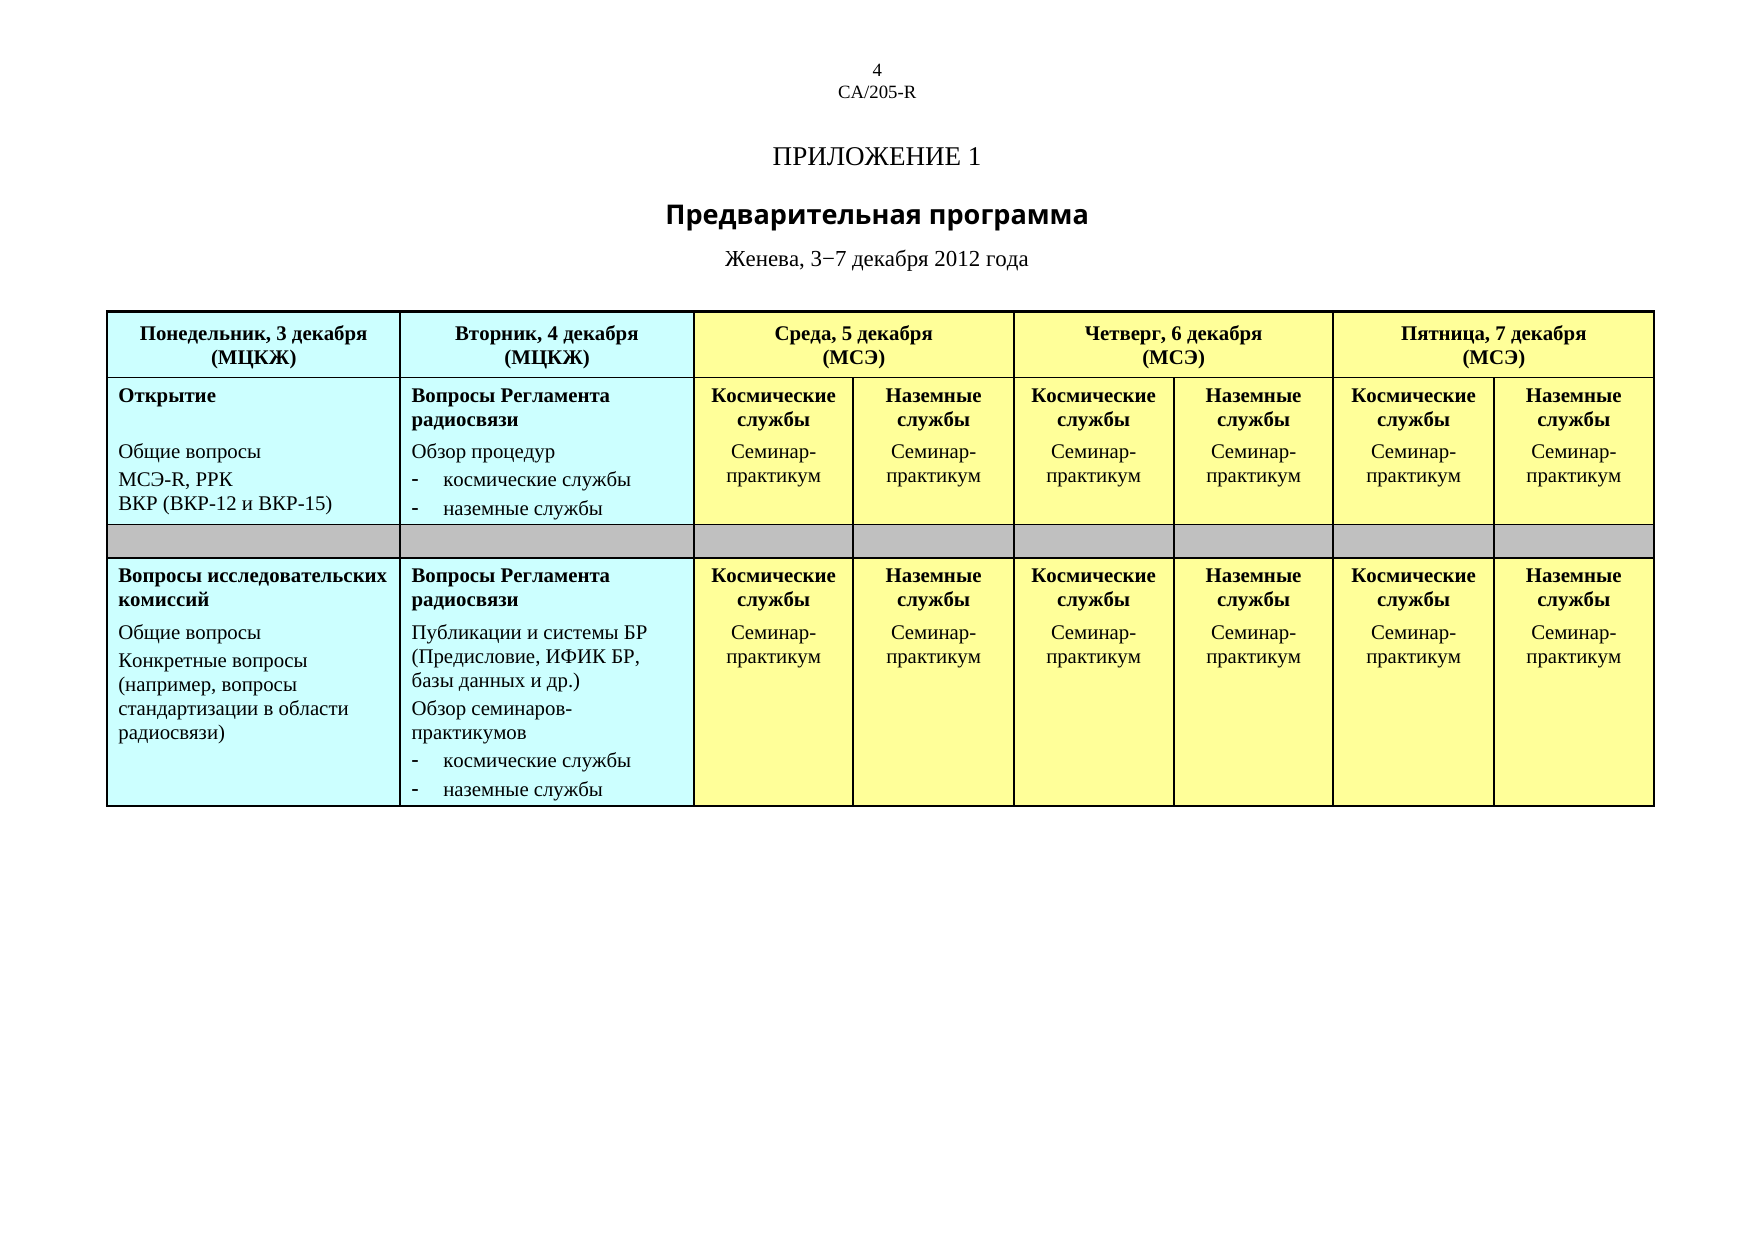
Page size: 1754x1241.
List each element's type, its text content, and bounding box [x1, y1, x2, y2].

table_cell Космические службы [1015, 559, 1173, 616]
table_cell Обзор процедур космические службы наземные службы [401, 435, 693, 524]
table_cell Космические службы [1334, 378, 1493, 435]
table_cell Вопросы Регламента радиосвязи [401, 559, 693, 616]
table_header Среда, 5 декабря (МСЭ) [695, 313, 1013, 377]
table_cell Семинар-практикум [1015, 616, 1173, 805]
table_cell Наземные службы [1495, 559, 1653, 616]
table_cell Общие вопросы Конкретные вопросы (например, вопросы стандартизации в области радиосвязи) [108, 616, 399, 805]
table_cell Семинар-практикум [1495, 435, 1653, 524]
text ПРИЛОЖЕНИЕ 1 [118, 140, 1636, 171]
table_cell Вопросы исследовательских комиссий [108, 559, 399, 616]
table_cell [108, 525, 399, 557]
table_cell Космические службы [695, 378, 852, 435]
table_cell Наземные службы [854, 559, 1013, 616]
table_cell Наземные службы [854, 378, 1013, 435]
table_cell Космические службы [695, 559, 852, 616]
table_cell Открытие [108, 378, 399, 435]
table_cell [401, 525, 693, 557]
table_cell Семинар-практикум [1495, 616, 1653, 805]
table_cell [1175, 525, 1332, 557]
table_header Пятница, 7 декабря (МСЭ) [1334, 313, 1653, 377]
table_cell Семинар-практикум [854, 435, 1013, 524]
table_cell Наземные службы [1175, 559, 1332, 616]
table_cell Наземные службы [1175, 378, 1332, 435]
table_cell [695, 525, 852, 557]
table_header Четверг, 6 декабря (МСЭ) [1015, 313, 1332, 377]
table_cell Семинар-практикум [1334, 435, 1493, 524]
table_cell Космические службы [1015, 378, 1173, 435]
table_cell Семинар-практикум [1334, 616, 1493, 805]
table_cell Общие вопросы МСЭ-R, РРК ВКР (ВКР-12 и ВКР-15) [108, 435, 399, 524]
title Предварительная программа [118, 196, 1636, 233]
table_cell Наземные службы [1495, 378, 1653, 435]
table_cell Семинар-практикум [1175, 616, 1332, 805]
table_cell [854, 525, 1013, 557]
table_cell [1015, 525, 1173, 557]
table_cell Семинар-практикум [695, 616, 852, 805]
table_cell Семинар-практикум [1015, 435, 1173, 524]
table_cell Семинар-практикум [854, 616, 1013, 805]
table_cell Космические службы [1334, 559, 1493, 616]
table_cell Вопросы Регламента радиосвязи [401, 378, 693, 435]
table_cell [1334, 525, 1493, 557]
table_header Понедельник, 3 декабря (МЦКЖ) [108, 313, 399, 377]
table_cell [1495, 525, 1653, 557]
text Женева, 3−7 декабря 2012 года [118, 245, 1636, 272]
table_cell Публикации и системы БР (Предисловие, ИФИК БР, базы данных и др.) Обзор семинаров-практикумов космические службы наземные службы [401, 616, 693, 805]
table_cell Семинар-практикум [695, 435, 852, 524]
table_header Вторник, 4 декабря (МЦКЖ) [401, 313, 693, 377]
table_cell Семинар-практикум [1175, 435, 1332, 524]
